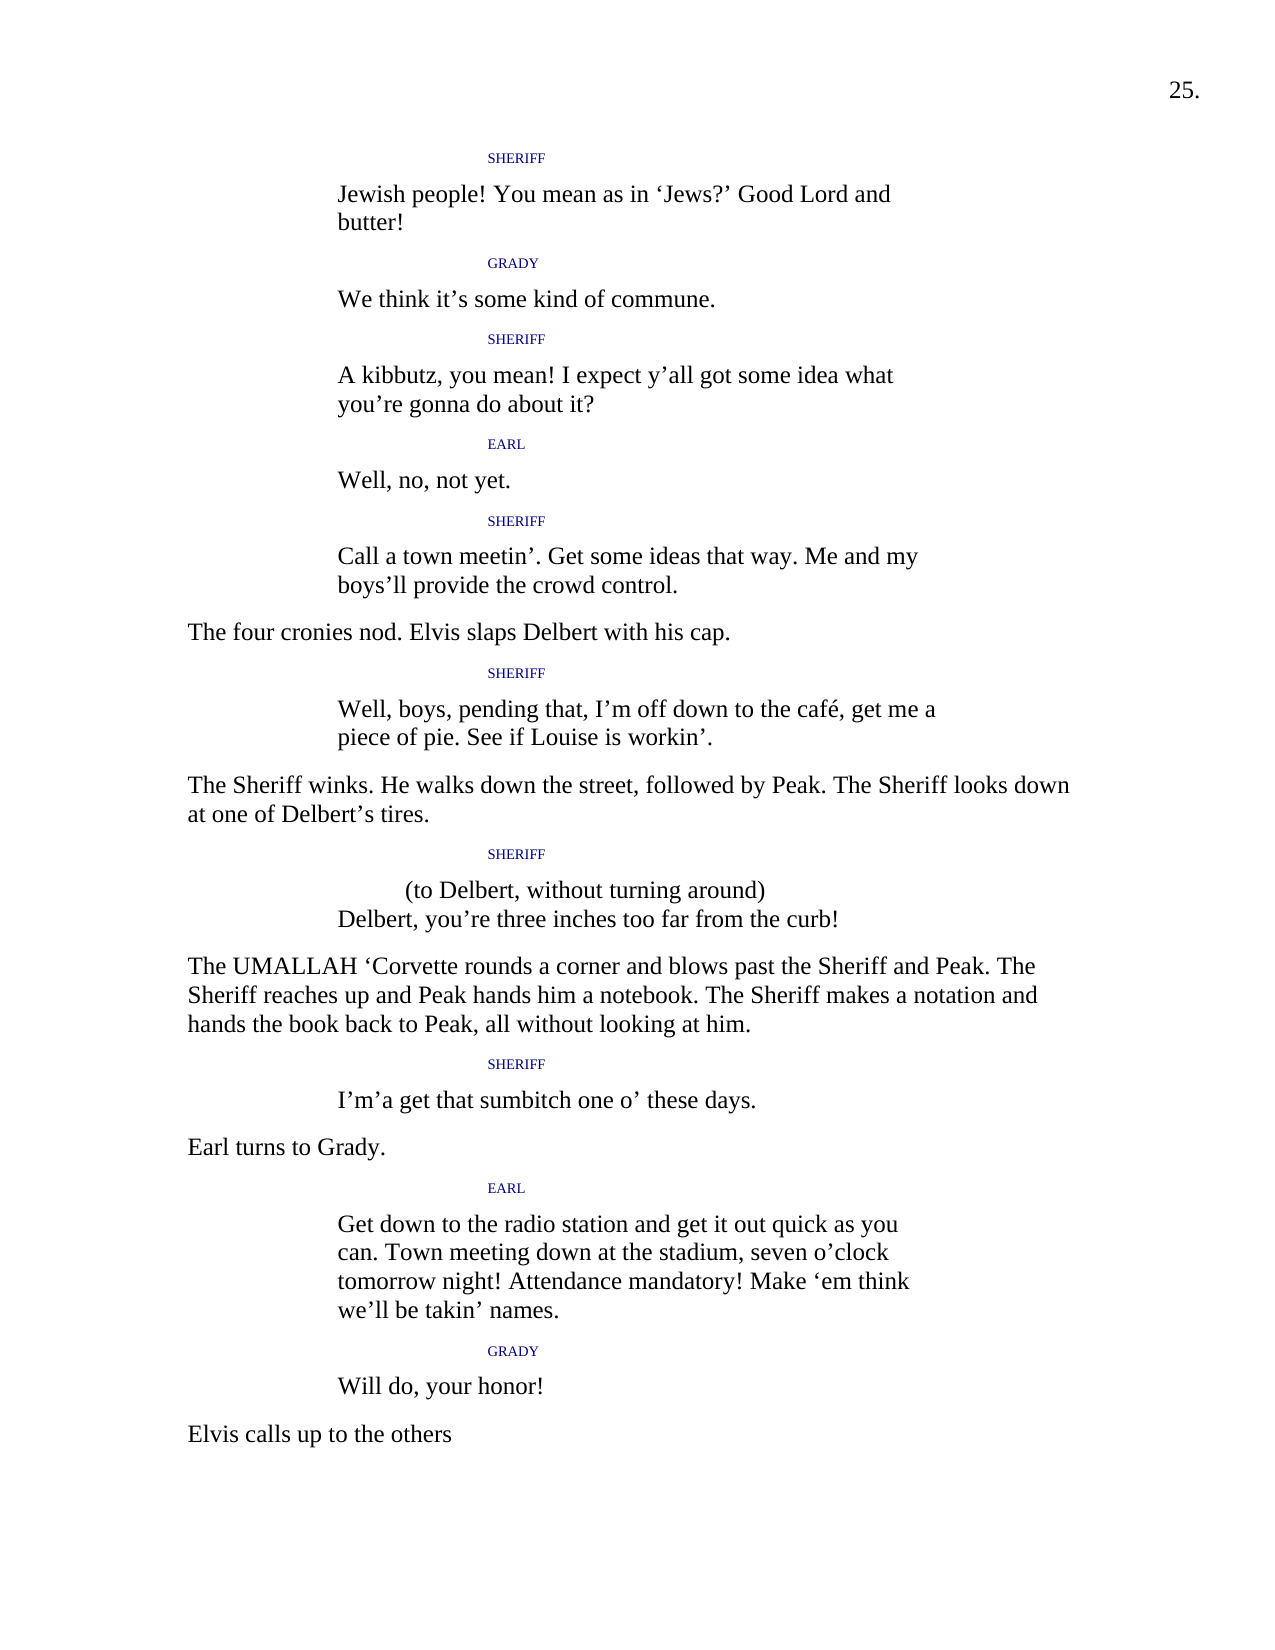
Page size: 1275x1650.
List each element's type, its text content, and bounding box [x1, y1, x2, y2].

text Earl turns to Grady. [187, 1132, 1087, 1161]
text Call a town meetin’. Get some ideas that way. Me and my boys’ll provide the crowd control. [337, 541, 937, 599]
text Sheriff [487, 512, 1087, 541]
text Get down to the radio station and get it out quick as you can. Town meeting down at the stadium, seven o’clock tomorrow night! Attendance mandatory! Make ‘em think we’ll be takin’ names. [337, 1209, 937, 1324]
text We think it’s some kind of commune. [337, 284, 937, 312]
text Elvis calls up to the others [187, 1419, 1087, 1447]
text The UMALLAH ‘Corvette rounds a corner and blows past the Sheriff and Peak. The Sheriff reaches up and Peak hands him a notebook. The Sheriff makes a notation and hands the book back to Peak, all without looking at him. [187, 951, 1087, 1037]
text I’m’a get that sumbitch one o’ these days. [337, 1085, 937, 1114]
text Jewish people! You mean as in ‘Jews?’ Good Lord and butter! [337, 179, 937, 236]
text Earl [487, 436, 1087, 465]
text Delbert, you’re three inches too far from the curb! [337, 904, 937, 932]
text Well, no, not yet. [337, 465, 937, 494]
text Sheriff [487, 150, 1087, 179]
text A kibbutz, you mean! I expect y’all got some idea what you’re gonna do about it? [337, 360, 937, 417]
text The Sheriff winks. He walks down the street, followed by Peak. The Sheriff looks down at one of Delbert’s tires. [187, 770, 1087, 827]
text Sheriff [487, 665, 1087, 694]
text Well, boys, pending that, I’m off down to the café, get me a piece of pie. See if Louise is workin’. [337, 694, 937, 751]
text Sheriff [487, 846, 1087, 875]
text Grady [487, 1342, 1087, 1371]
text Sheriff [487, 331, 1087, 360]
text earl [487, 1180, 1087, 1209]
text Will do, your honor! [337, 1371, 937, 1400]
text Grady [487, 255, 1087, 284]
text Sheriff [487, 1056, 1087, 1085]
text The four cronies nod. Elvis slaps Delbert with his cap. [187, 617, 1087, 646]
text (to Delbert, without turning around) [405, 875, 870, 904]
